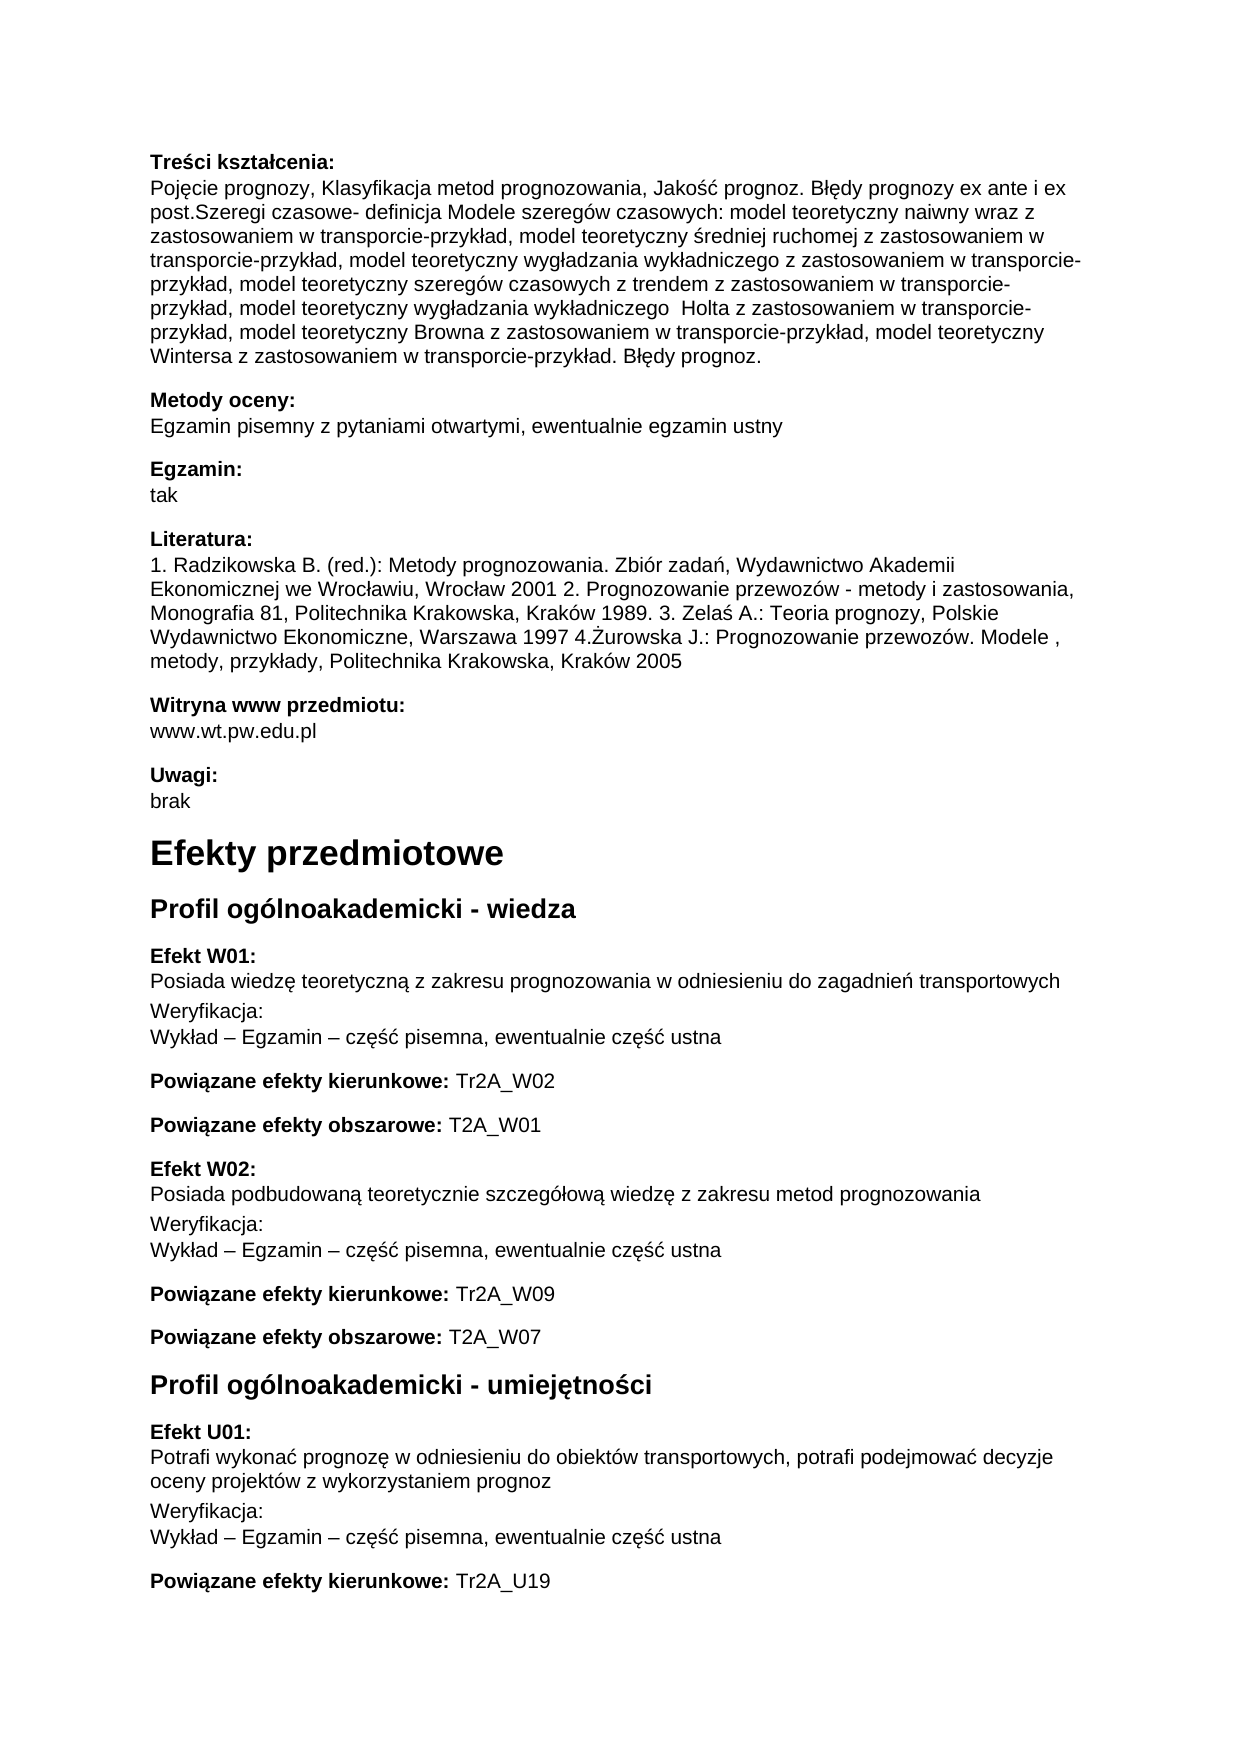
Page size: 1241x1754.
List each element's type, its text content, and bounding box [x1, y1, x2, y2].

text Wykład – Egzamin – część pisemna, ewentualnie część ustna [150, 1525, 1090, 1549]
text Egzamin: [150, 457, 1090, 481]
text tak [150, 483, 1090, 507]
text Efekt W02: [150, 1156, 1090, 1180]
text Wykład – Egzamin – część pisemna, ewentualnie część ustna [150, 1238, 1090, 1262]
text Powiązane efekty obszarowe: T2A_W01 [150, 1113, 1090, 1137]
text Posiada wiedzę teoretyczną z zakresu prognozowania w odniesieniu do zagadnień transportowych [150, 969, 1090, 993]
text Egzamin pisemny z pytaniami otwartymi, ewentualnie egzamin ustny [150, 413, 1090, 437]
text Uwagi: [150, 762, 1090, 786]
text Efekt U01: [150, 1420, 1090, 1444]
text Powiązane efekty kierunkowe: Tr2A_W02 [150, 1069, 1090, 1093]
text 1. Radzikowska B. (red.): Metody prognozowania. Zbiór zadań, Wydawnictwo Akademii Ekonomicznej we Wrocławiu, Wrocław 2001 2. Prognozowanie przewozów - metody i zastosowania, Monografia 81, Politechnika Krakowska, Kraków 1989. 3. Zelaś A.: Teoria prognozy, Polskie Wydawnictwo Ekonomiczne, Warszawa 1997 4.Żurowska J.: Prognozowanie przewozów. Modele , metody, przykłady, Politechnika Krakowska, Kraków 2005 [150, 553, 1090, 673]
text Weryfikacja: [150, 1499, 1090, 1523]
text Powiązane efekty kierunkowe: Tr2A_W09 [150, 1281, 1090, 1305]
text Efekt W01: [150, 944, 1090, 968]
text Powiązane efekty kierunkowe: Tr2A_U19 [150, 1569, 1090, 1593]
text Metody oceny: [150, 387, 1090, 411]
text Weryfikacja: [150, 999, 1090, 1023]
text Literatura: [150, 527, 1090, 551]
text Weryfikacja: [150, 1212, 1090, 1236]
text Treści kształcenia: [150, 150, 1090, 174]
subtitle Efekty przedmiotowe [150, 832, 1090, 873]
text Wykład – Egzamin – część pisemna, ewentualnie część ustna [150, 1025, 1090, 1049]
text www.wt.pw.edu.pl [150, 719, 1090, 743]
text brak [150, 788, 1090, 812]
text Potrafi wykonać prognozę w odniesieniu do obiektów transportowych, potrafi podejmować decyzje oceny projektów z wykorzystaniem prognoz [150, 1445, 1090, 1493]
text Powiązane efekty obszarowe: T2A_W07 [150, 1325, 1090, 1349]
text Pojęcie prognozy, Klasyfikacja metod prognozowania, Jakość prognoz. Błędy prognozy ex ante i ex post.Szeregi czasowe- definicja Modele szeregów czasowych: model teoretyczny naiwny wraz z zastosowaniem w transporcie-przykład, model teoretyczny średniej ruchomej z zastosowaniem w transporcie-przykład, model teoretyczny wygładzania wykładniczego z zastosowaniem w transporcie-przykład, model teoretyczny szeregów czasowych z trendem z zastosowaniem w transporcie-przykład, model teoretyczny wygładzania wykładniczego Holta z zastosowaniem w transporcie-przykład, model teoretyczny Browna z zastosowaniem w transporcie-przykład, model teoretyczny Wintersa z zastosowaniem w transporcie-przykład. Błędy prognoz. [150, 176, 1090, 368]
subtitle Profil ogólnoakademicki - umiejętności [150, 1369, 1090, 1400]
text Posiada podbudowaną teoretycznie szczegółową wiedzę z zakresu metod prognozowania [150, 1181, 1090, 1205]
subtitle Profil ogólnoakademicki - wiedza [150, 893, 1090, 924]
text Witryna www przedmiotu: [150, 693, 1090, 717]
